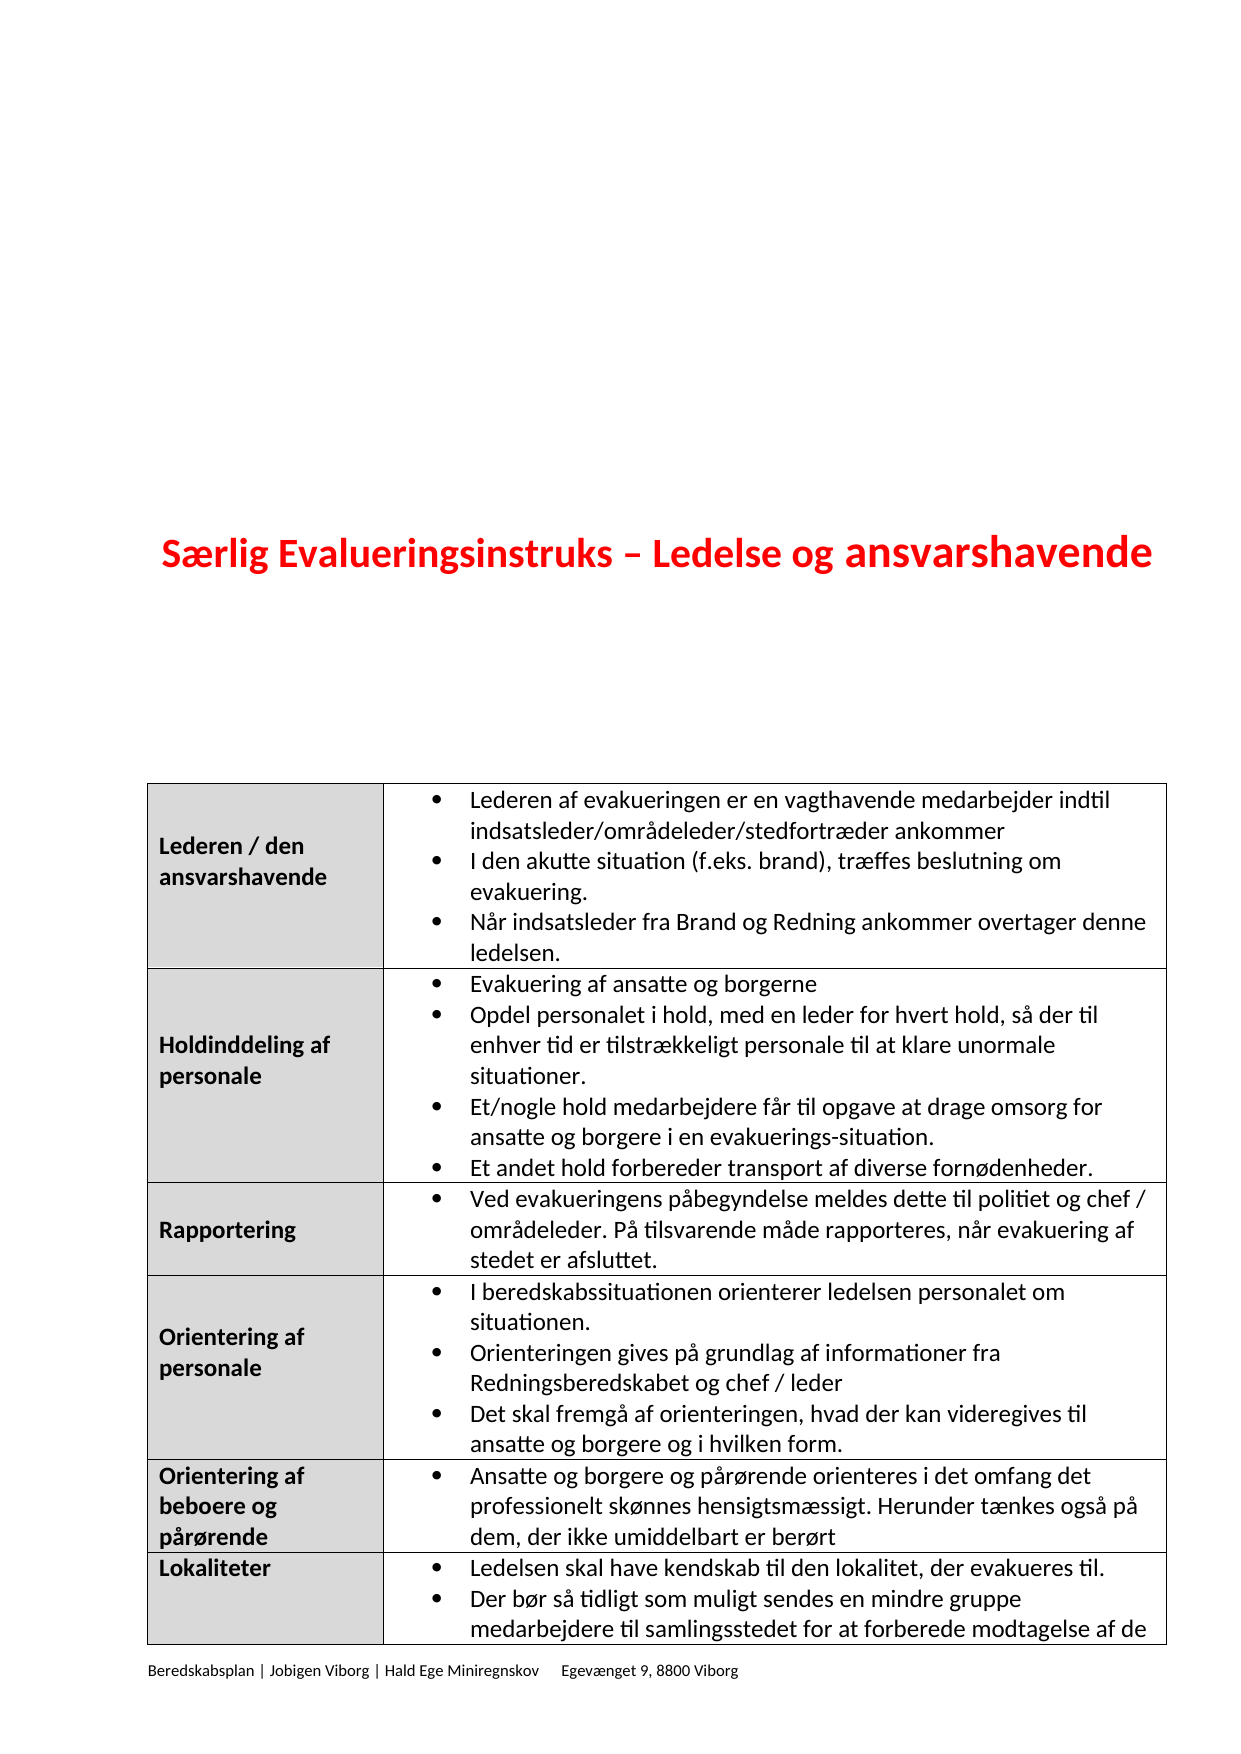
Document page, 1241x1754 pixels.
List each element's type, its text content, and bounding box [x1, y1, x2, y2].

table_header Lederen af evakueringen er en vagthavende medarbejder indtil indsatsleder/områdeleder/stedfortræder ankommer I den akutte situation (f.eks. brand), træffes beslutning om evakuering. Når indsatsleder fra Brand og Redning ankommer overtager denne ledelsen. [384, 784, 1166, 967]
table_cell Orientering af personale [148, 1276, 383, 1459]
table_cell Evakuering af ansatte og borgerne Opdel personalet i hold, med en leder for hvert hold, så der til enhver tid er tilstrækkeligt personale til at klare unormale situationer. Et/nogle hold medarbejdere får til opgave at drage omsorg for ansatte og borgere i en evakuerings-situation. Et andet hold forbereder transport af diverse fornødenheder. [384, 969, 1166, 1182]
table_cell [384, 1553, 1166, 1644]
text Særlig Evalueringsinstruks – Ledelse og ansvarshavende [148, 523, 1167, 579]
table_cell Holdinddeling af personale [148, 969, 383, 1182]
table_cell Ansatte og borgere og pårørende orienteres i det omfang det professionelt skønnes hensigtsmæssigt. Herunder tænkes også på dem, der ikke umiddelbart er berørt [384, 1460, 1166, 1552]
table_cell I beredskabssituationen orienterer ledelsen personalet om situationen. Orienteringen gives på grundlag af informationer fra Redningsberedskabet og chef / leder Det skal fremgå af orienteringen, hvad der kan videregives til ansatte og borgere og i hvilken form. [384, 1276, 1166, 1459]
table_cell Ved evakueringens påbegyndelse meldes dette til politiet og chef / områdeleder. På tilsvarende måde rapporteres, når evakuering af stedet er afsluttet. [384, 1183, 1166, 1275]
table_cell Lokaliteter [148, 1553, 383, 1644]
table_cell Orientering af beboere og pårørende [148, 1460, 383, 1552]
table_header Lederen / den ansvarshavende [148, 784, 383, 967]
table_cell Rapportering [148, 1183, 383, 1275]
